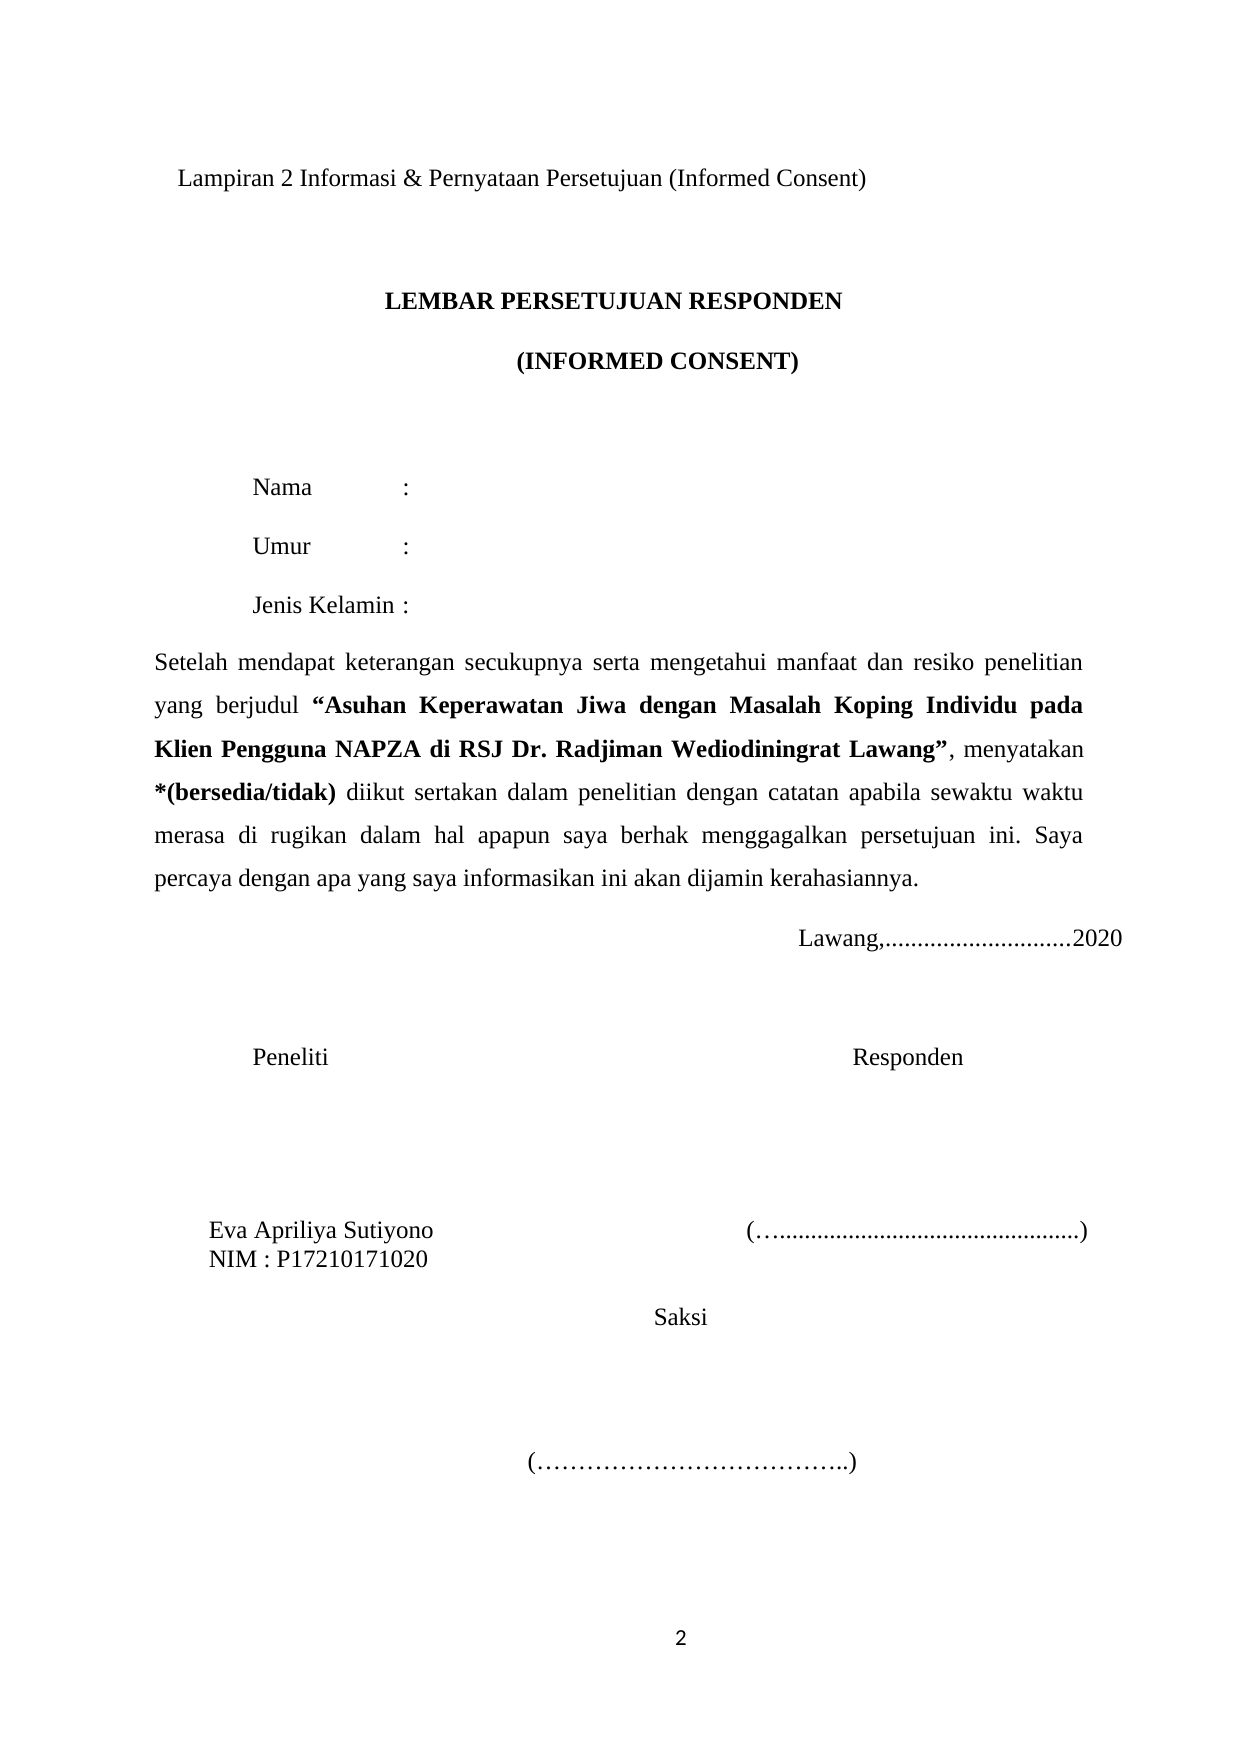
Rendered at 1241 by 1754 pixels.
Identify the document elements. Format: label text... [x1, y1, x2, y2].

text NIM : P17210171020 [208, 1244, 1207, 1273]
text Lampiran 2 Informasi & Pernyataan Persetujuan (Informed Consent) [177, 163, 1207, 192]
text Umur : [252, 531, 1207, 560]
text Lawang, 2020 [798, 923, 1207, 952]
text Setelah mendapat keterangan secukupnya serta mengetahui manfaat dan resiko penelitian yang berjudul “Asuhan Keperawatan Jiwa dengan Masalah Koping Individu pada Klien Pengguna NAPZA di RSJ Dr. Radjiman Wediodiningrat Lawang”, menyatakan *(bersedia/tidak) diikut sertakan dalam penelitian dengan catatan apabila sewaktu waktu merasa di rugikan dalam hal apapun saya berhak menggagalkan persetujuan ini. Saya percaya dengan apa yang saya informasikan ini akan dijamin kerahasiannya. [154, 647, 1084, 892]
text Eva Apriliya Sutiyono (… ) [177, 1216, 1207, 1244]
text Jenis Kelamin : [252, 590, 1207, 618]
text Saksi [154, 1302, 1207, 1331]
text Nama : [252, 473, 1207, 501]
text (………………………………..) [177, 1446, 1207, 1474]
subtitle LEMBAR PERSETUJUAN RESPONDEN (INFORMED CONSENT) [347, 286, 881, 375]
text Peneliti Responden [252, 1042, 1207, 1071]
